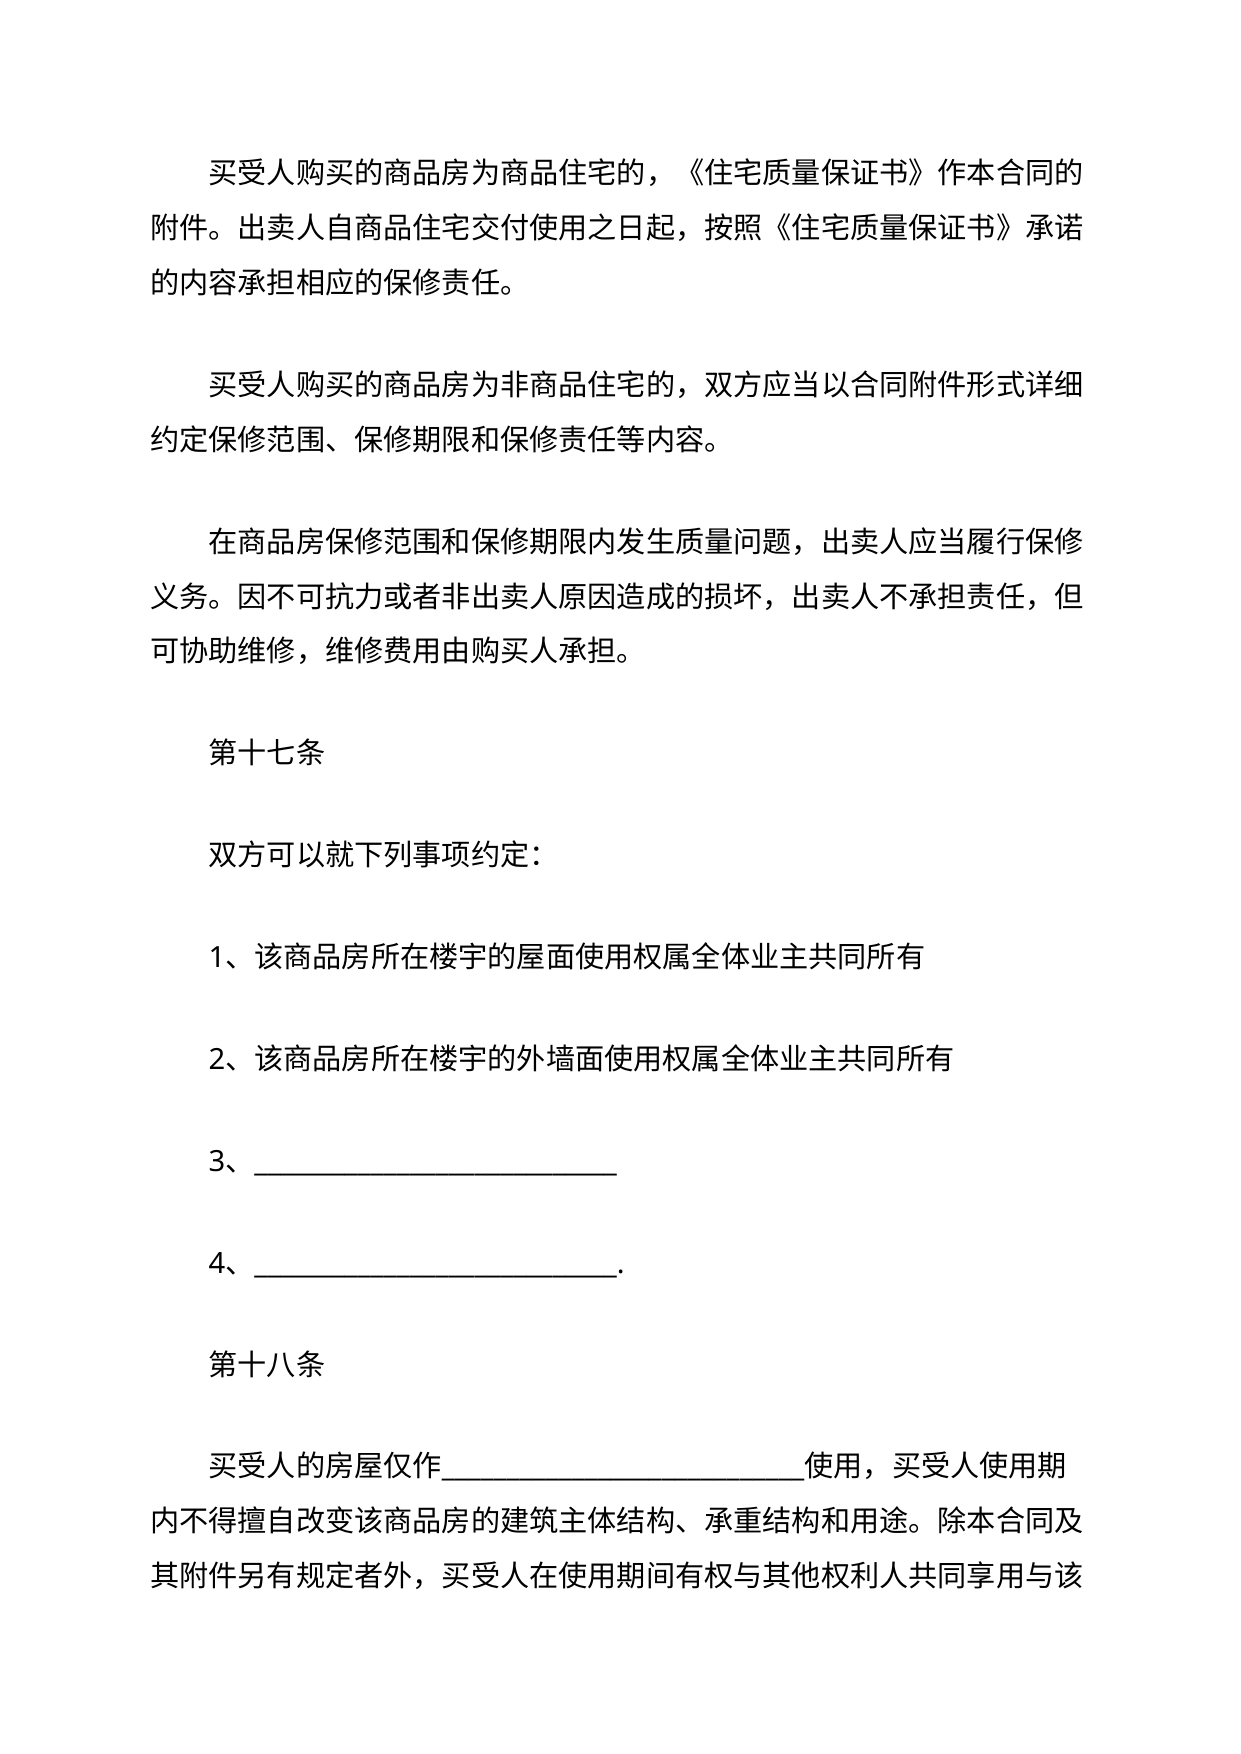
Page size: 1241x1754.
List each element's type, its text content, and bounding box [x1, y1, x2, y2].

text 第十八条 [150, 1341, 1090, 1383]
text 4、____________________________. [150, 1239, 1090, 1282]
text 买受人购买的商品房为商品住宅的，《住宅质量保证书》作本合同的附件。出卖人自商品住宅交付使用之日起，按照《住宅质量保证书》承诺的内容承担相应的保修责任。 [150, 150, 1090, 302]
text 3、____________________________ [150, 1137, 1090, 1180]
text 在商品房保修范围和保修期限内发生质量问题，出卖人应当履行保修义务。因不可抗力或者非出卖人原因造成的损坏，出卖人不承担责任，但可协助维修，维修费用由购买人承担。 [150, 518, 1090, 670]
text 1、该商品房所在楼宇的屋面使用权属全体业主共同所有 [150, 933, 1090, 976]
text 双方可以就下列事项约定： [150, 832, 1090, 874]
text 2、该商品房所在楼宇的外墙面使用权属全体业主共同所有 [150, 1035, 1090, 1078]
text 买受人购买的商品房为非商品住宅的，双方应当以合同附件形式详细约定保修范围、保修期限和保修责任等内容。 [150, 362, 1090, 459]
text 第十七条 [150, 730, 1090, 772]
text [150, 1443, 1090, 1595]
